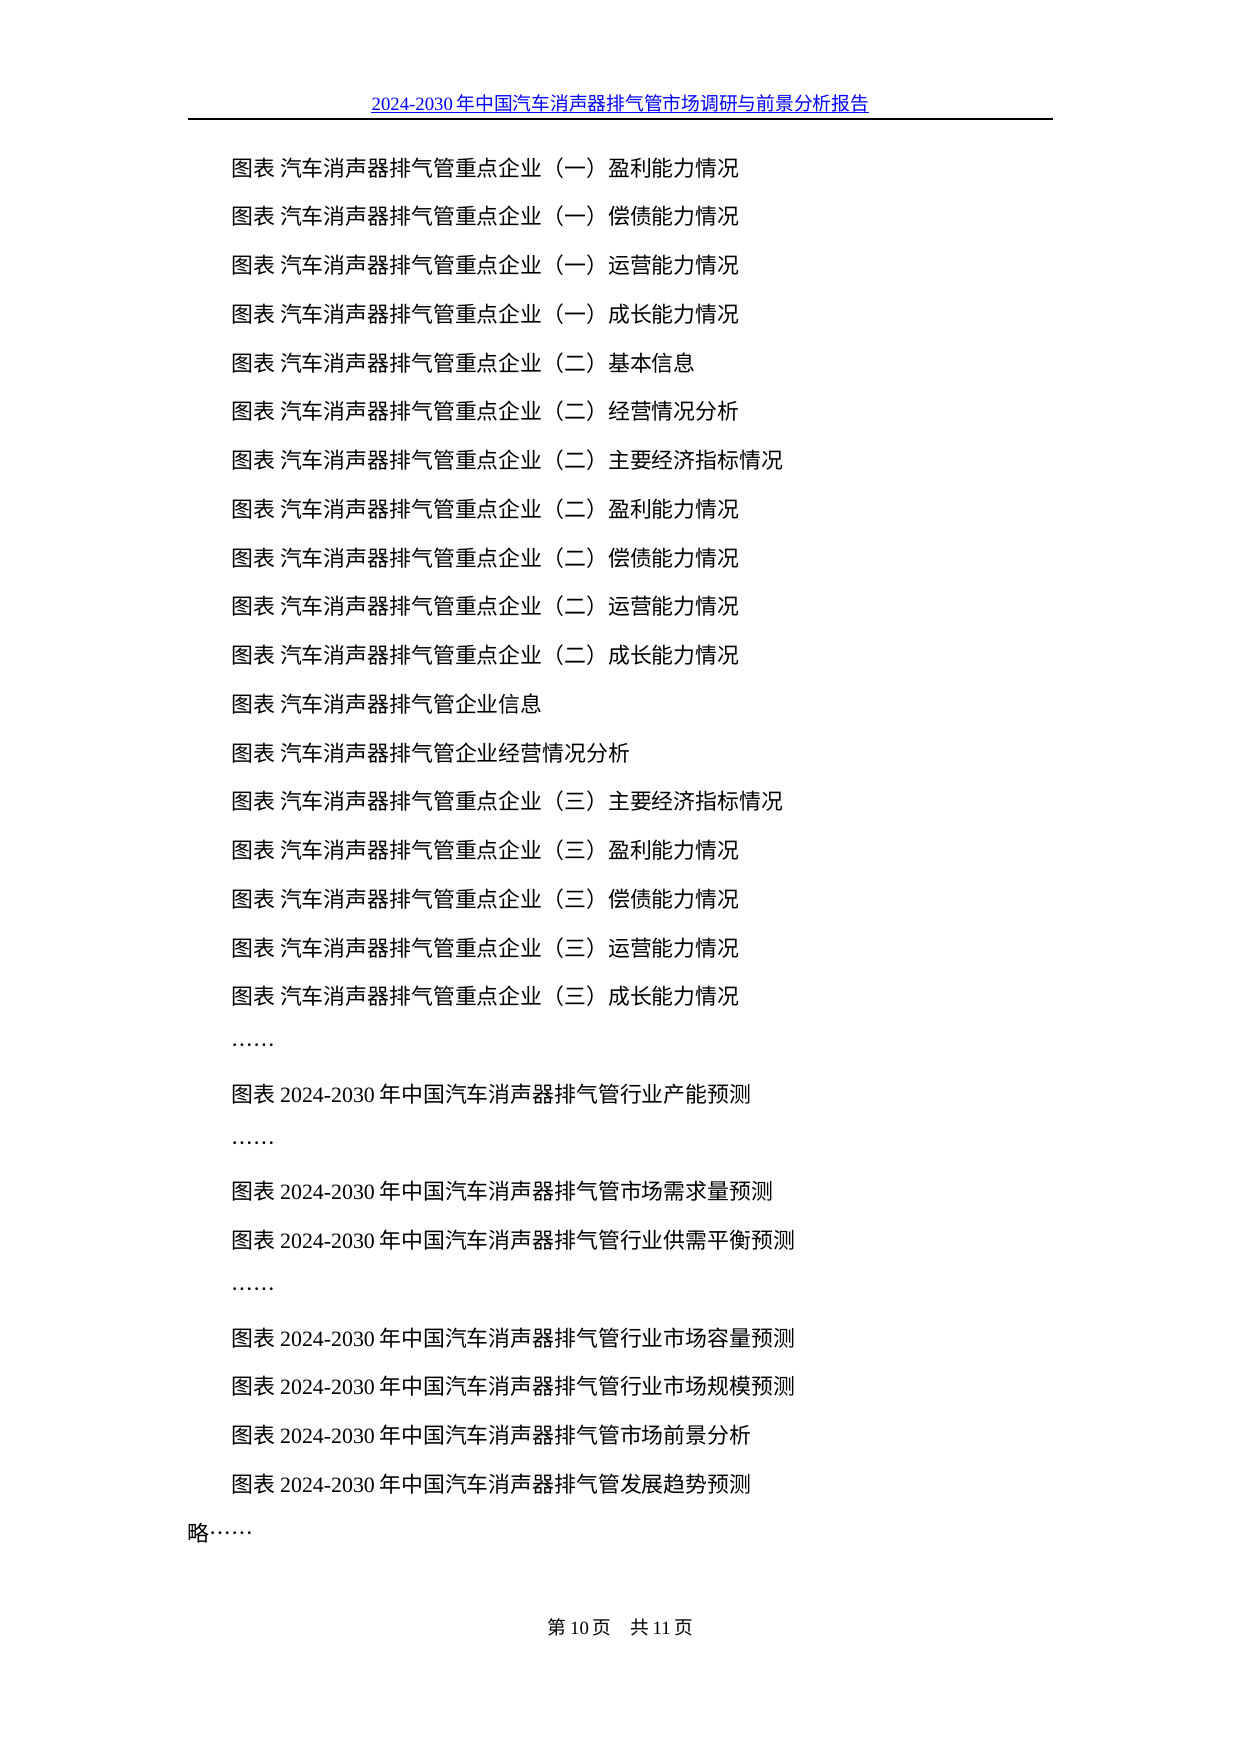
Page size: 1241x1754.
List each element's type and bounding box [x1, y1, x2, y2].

text [187, 150, 1053, 1548]
